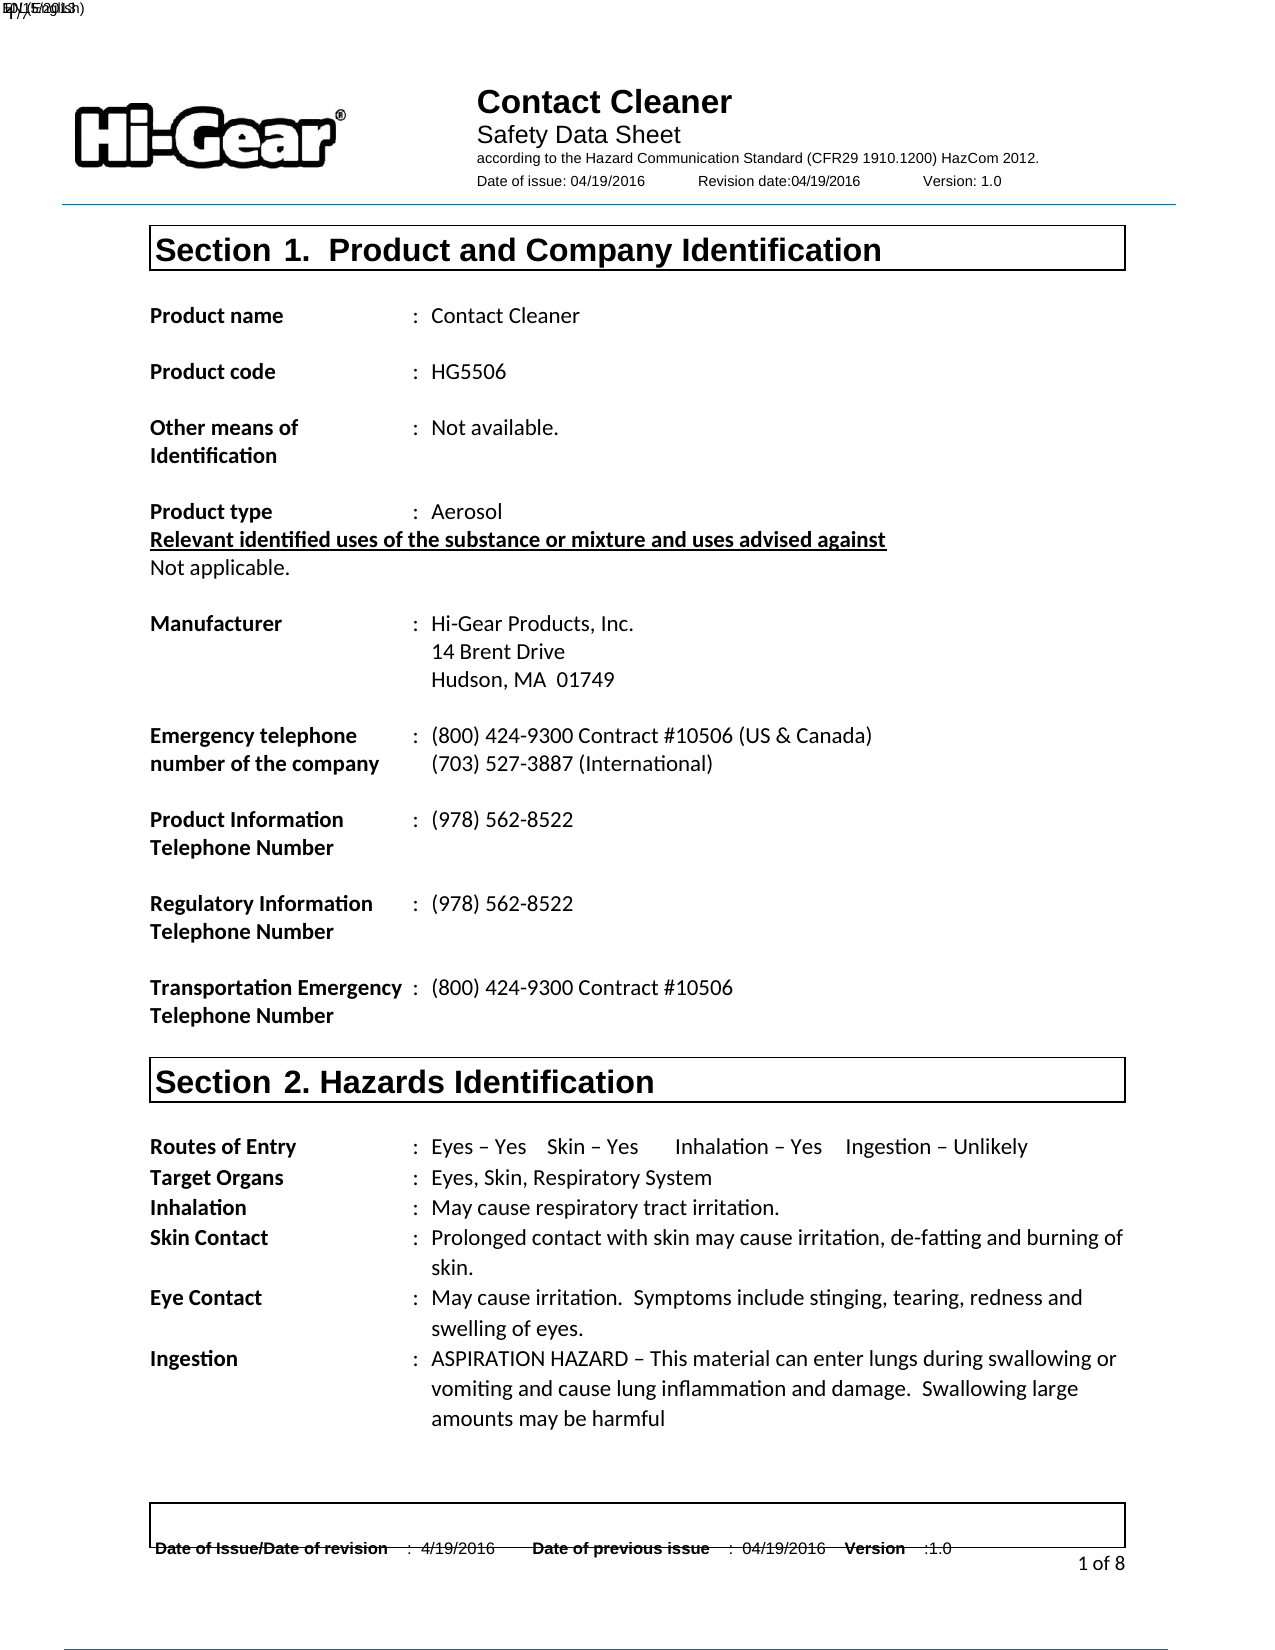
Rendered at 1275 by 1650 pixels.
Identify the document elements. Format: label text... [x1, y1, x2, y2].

text Manufacturer : Hi-Gear Products, Inc. [150, 609, 1125, 637]
text Product name : Contact Cleaner [150, 301, 1125, 329]
text Telephone Number [150, 833, 1125, 861]
text Product type : Aerosol [150, 497, 1125, 525]
text Regulatory Information : (978) 562-8522 [150, 889, 1125, 917]
text Identification [150, 441, 1125, 469]
text Ingestion : ASPIRATION HAZARD – This material can enter lungs during swallowing or vomiting and cause lung inflammation and damage. Swallowing large amounts may be harmful [150, 1344, 1125, 1432]
text Not applicable. [150, 553, 1125, 581]
text Other means of : Not available. [150, 413, 1125, 441]
text number of the company (703) 527-3887 (International) [150, 749, 1125, 777]
text Eye Contact : May cause irritation. Symptoms include stinging, tearing, redness and swelling of eyes. [150, 1283, 1125, 1342]
text Product code : HG5506 [150, 357, 1125, 385]
text Target Organs : Eyes, Skin, Respiratory System [150, 1163, 1125, 1191]
picture [75, 103, 357, 177]
text Telephone Number [150, 917, 1125, 945]
text Product Information : (978) 562-8522 [150, 805, 1125, 833]
text Routes of Entry : Eyes – Yes Skin – Yes Inhalation – Yes Ingestion – Unlikely [150, 1132, 1125, 1160]
text Relevant identified uses of the substance or mixture and uses advised against [150, 525, 1125, 553]
text 14 Brent Drive [150, 637, 1125, 665]
text Transportation Emergency : (800) 424-9300 Contract #10506 [150, 973, 1125, 1001]
text Emergency telephone : (800) 424-9300 Contract #10506 (US & Canada) [150, 721, 1125, 749]
text Skin Contact : Prolonged contact with skin may cause irritation, de-fatting and burning of skin. [150, 1223, 1125, 1281]
text Hudson, MA 01749 [150, 665, 1125, 693]
text Telephone Number [150, 1001, 1125, 1029]
text Inhalation : May cause respiratory tract irritation. [150, 1193, 1125, 1221]
